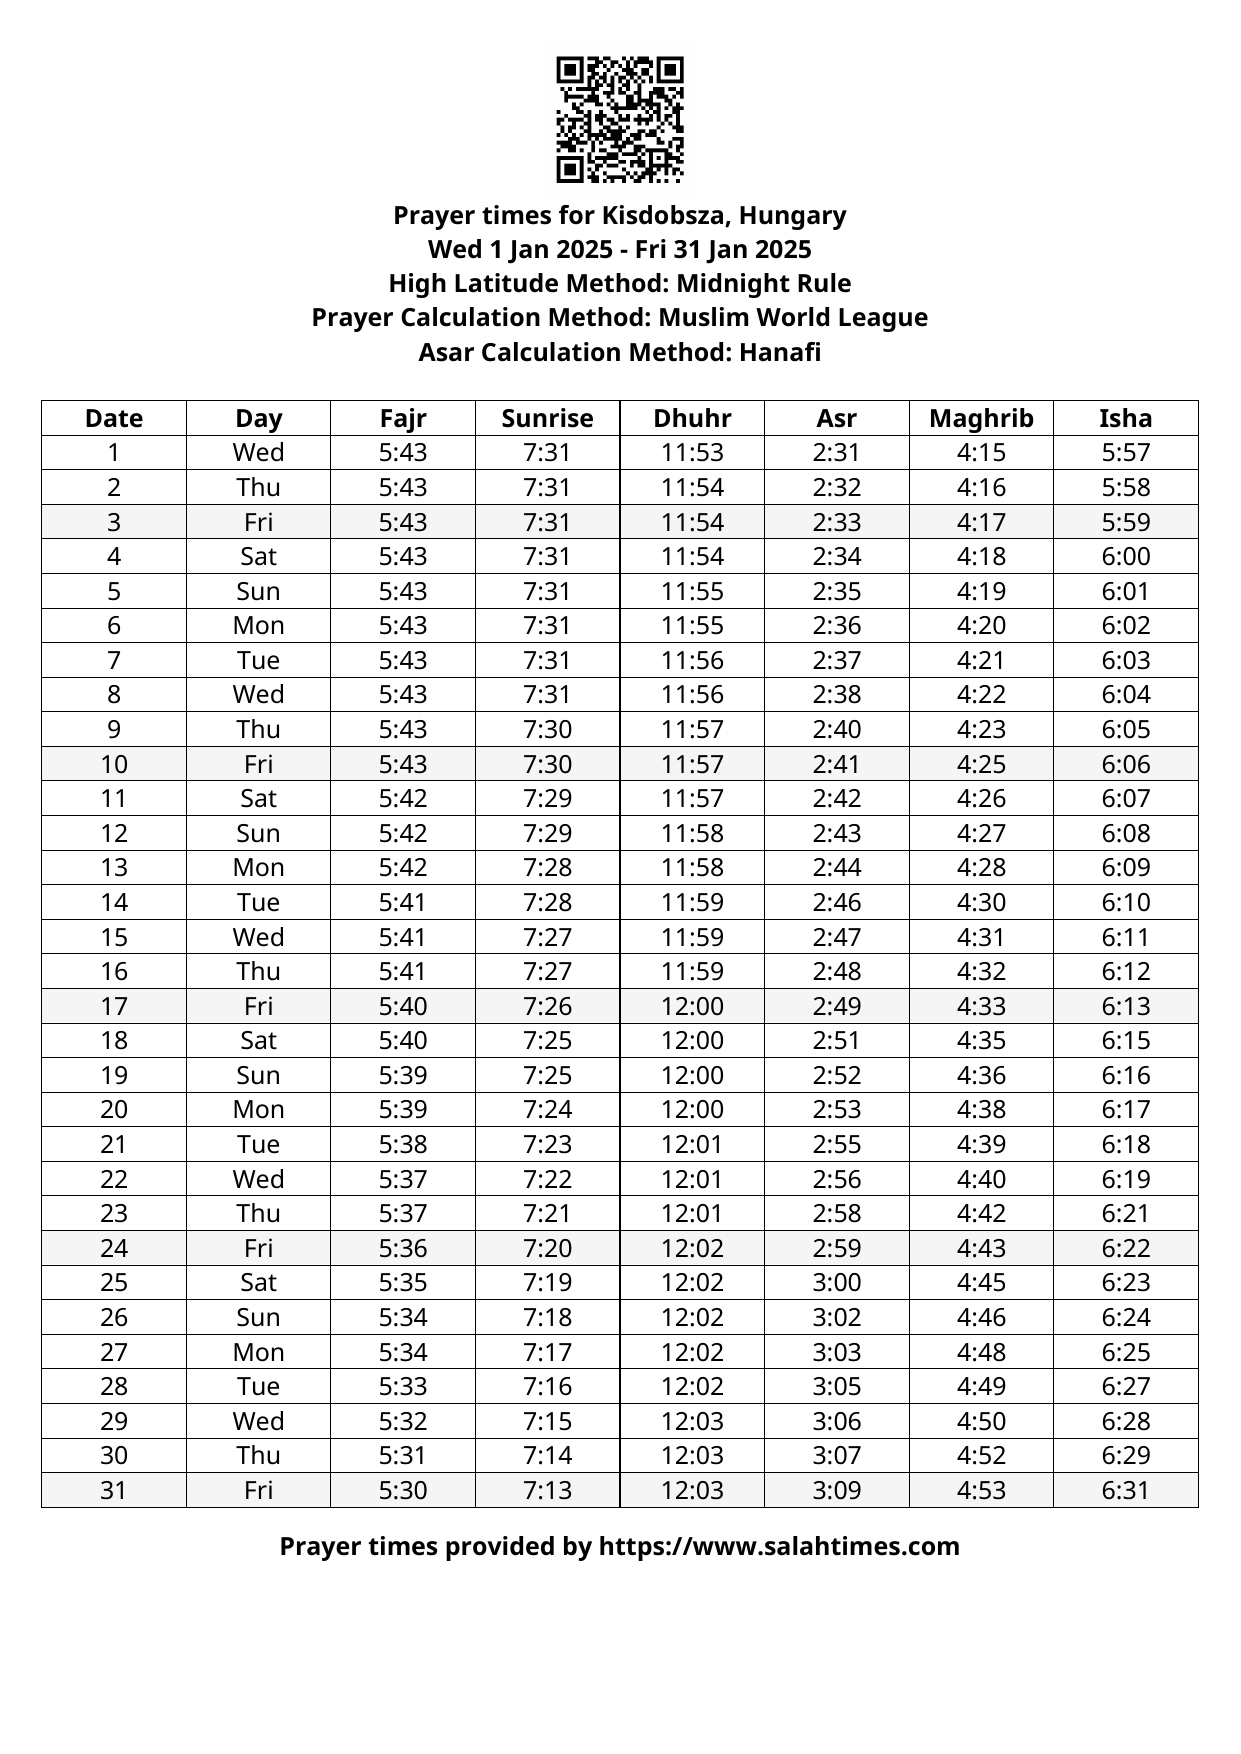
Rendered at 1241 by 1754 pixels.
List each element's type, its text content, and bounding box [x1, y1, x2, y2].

table_cell 4:35 [910, 1024, 1053, 1057]
table_cell 11:56 [621, 643, 764, 677]
table_cell 7:15 [476, 1404, 619, 1437]
table_cell 7:31 [476, 505, 619, 538]
table_cell 7:31 [476, 470, 619, 504]
table_cell 12:00 [621, 1093, 764, 1126]
table_cell 5:37 [331, 1196, 475, 1230]
table_cell 11:55 [621, 609, 764, 642]
table_cell 11:57 [621, 747, 764, 780]
table_cell Tue [187, 885, 330, 919]
table_cell 11:55 [621, 574, 764, 607]
table_cell 6:23 [1054, 1266, 1198, 1299]
table_cell 6:21 [1054, 1196, 1198, 1230]
table_cell 4:25 [910, 747, 1053, 780]
table_cell 4:15 [910, 436, 1053, 469]
table_cell 22 [42, 1162, 186, 1195]
table_cell 7:25 [476, 1024, 619, 1057]
table_cell 2:43 [765, 816, 909, 849]
table_cell Sat [187, 1266, 330, 1299]
table_header Sunrise [476, 401, 619, 434]
table_cell 6:15 [1054, 1024, 1198, 1057]
table_cell 5:57 [1054, 436, 1198, 469]
table_cell 19 [42, 1058, 186, 1092]
table_cell 5:43 [331, 609, 475, 642]
table_cell 5:58 [1054, 470, 1198, 504]
table_cell 12:02 [621, 1335, 764, 1368]
table_cell Mon [187, 851, 330, 884]
table_cell 4:42 [910, 1196, 1053, 1230]
table_cell 2:56 [765, 1162, 909, 1195]
table_cell 7:24 [476, 1093, 619, 1126]
table_cell 6:08 [1054, 816, 1198, 849]
table_cell 5:43 [331, 470, 475, 504]
table_cell Mon [187, 1335, 330, 1368]
table_cell 5:43 [331, 678, 475, 711]
table_cell 7:28 [476, 885, 619, 919]
table_cell 5:41 [331, 920, 475, 953]
table_cell 6 [42, 609, 186, 642]
table_cell 11:53 [621, 436, 764, 469]
table_cell 30 [42, 1439, 186, 1472]
table_cell 4:33 [910, 989, 1053, 1022]
table_cell 7:31 [476, 643, 619, 677]
table_cell Fri [187, 747, 330, 780]
table_cell 6:11 [1054, 920, 1198, 953]
table_cell 2:41 [765, 747, 909, 780]
table_cell 2:59 [765, 1231, 909, 1264]
table_cell 6:00 [1054, 539, 1198, 573]
table_cell 4:31 [910, 920, 1053, 953]
table_cell 28 [42, 1369, 186, 1403]
table_cell 2:42 [765, 781, 909, 815]
table_cell 7:29 [476, 781, 619, 815]
table_cell 7:23 [476, 1127, 619, 1161]
table_cell 5:40 [331, 1024, 475, 1057]
table_cell 7:14 [476, 1439, 619, 1472]
table_cell 4:23 [910, 712, 1053, 746]
table_cell 7:30 [476, 747, 619, 780]
table_cell 6:31 [1054, 1473, 1198, 1507]
table_cell 23 [42, 1196, 186, 1230]
table_cell 12:02 [621, 1231, 764, 1264]
table_cell 12:01 [621, 1196, 764, 1230]
table_cell 5:38 [331, 1127, 475, 1161]
table_cell 2:58 [765, 1196, 909, 1230]
table_cell 10 [42, 747, 186, 780]
table_cell 12:03 [621, 1439, 764, 1472]
table_cell 7:29 [476, 816, 619, 849]
table_cell 5:40 [331, 989, 475, 1022]
table_cell 4:45 [910, 1266, 1053, 1299]
table_cell 7:20 [476, 1231, 619, 1264]
table_cell 7:21 [476, 1196, 619, 1230]
table_cell 6:25 [1054, 1335, 1198, 1368]
table_cell 5:43 [331, 539, 475, 573]
table_cell 5:41 [331, 954, 475, 988]
table_cell 2:36 [765, 609, 909, 642]
table_cell 11:54 [621, 470, 764, 504]
table_cell 7:27 [476, 920, 619, 953]
table_cell 2:35 [765, 574, 909, 607]
table_header Day [187, 401, 330, 434]
table_cell 3:03 [765, 1335, 909, 1368]
table_cell 18 [42, 1024, 186, 1057]
text Prayer times for Kisdobsza, Hungary [42, 198, 1198, 232]
table_cell Fri [187, 1231, 330, 1264]
table_cell 9 [42, 712, 186, 746]
table_cell Wed [187, 678, 330, 711]
table_cell 6:10 [1054, 885, 1198, 919]
table_cell 11:59 [621, 954, 764, 988]
table_cell 7:30 [476, 712, 619, 746]
table_cell 13 [42, 851, 186, 884]
table_cell 5:31 [331, 1439, 475, 1472]
table_cell 7:31 [476, 574, 619, 607]
table_cell 2:32 [765, 470, 909, 504]
table_cell 2:48 [765, 954, 909, 988]
table_cell 4:26 [910, 781, 1053, 815]
table_cell 4:46 [910, 1300, 1053, 1334]
table_cell 4:36 [910, 1058, 1053, 1092]
table_cell Thu [187, 1439, 330, 1472]
table_cell 6:29 [1054, 1439, 1198, 1472]
table_cell 2:51 [765, 1024, 909, 1057]
table_cell 27 [42, 1335, 186, 1368]
table_cell 5:43 [331, 505, 475, 538]
table_cell 5:39 [331, 1058, 475, 1092]
table_cell 5:35 [331, 1266, 475, 1299]
table_cell 4:43 [910, 1231, 1053, 1264]
table_cell 12:01 [621, 1162, 764, 1195]
table_cell 7:13 [476, 1473, 619, 1507]
table_cell 7:19 [476, 1266, 619, 1299]
table_header Asr [765, 401, 909, 434]
table_cell Fri [187, 1473, 330, 1507]
table_cell Sun [187, 1058, 330, 1092]
table_cell 5:43 [331, 643, 475, 677]
table_cell 6:07 [1054, 781, 1198, 815]
table_cell 1 [42, 436, 186, 469]
table_cell 5:41 [331, 885, 475, 919]
table_cell 4:40 [910, 1162, 1053, 1195]
table_cell 12:03 [621, 1404, 764, 1437]
table_cell 29 [42, 1404, 186, 1437]
table_cell 3 [42, 505, 186, 538]
table_cell 7:31 [476, 609, 619, 642]
table_cell Sat [187, 1024, 330, 1057]
table_cell Wed [187, 1404, 330, 1437]
table_cell Tue [187, 1369, 330, 1403]
table_cell 4:53 [910, 1473, 1053, 1507]
table_cell 7:25 [476, 1058, 619, 1092]
table_cell 5:32 [331, 1404, 475, 1437]
text Wed 1 Jan 2025 - Fri 31 Jan 2025 [42, 232, 1198, 266]
table_cell 4:19 [910, 574, 1053, 607]
table_cell 2:33 [765, 505, 909, 538]
table_cell Thu [187, 712, 330, 746]
table_cell Sun [187, 816, 330, 849]
table_cell 4 [42, 539, 186, 573]
table_cell 6:18 [1054, 1127, 1198, 1161]
table_header Date [42, 401, 186, 434]
table_cell 7:26 [476, 989, 619, 1022]
table_cell Sun [187, 1300, 330, 1334]
table_cell 4:38 [910, 1093, 1053, 1126]
table_cell 3:05 [765, 1369, 909, 1403]
table_cell 5:34 [331, 1335, 475, 1368]
table_cell 6:05 [1054, 712, 1198, 746]
table_cell 26 [42, 1300, 186, 1334]
table_cell 5:34 [331, 1300, 475, 1334]
table_cell 2:37 [765, 643, 909, 677]
table_cell Thu [187, 1196, 330, 1230]
table_cell 5:43 [331, 747, 475, 780]
table_cell 4:18 [910, 539, 1053, 573]
table_cell 11:58 [621, 816, 764, 849]
table_cell 11:59 [621, 885, 764, 919]
table_cell 4:32 [910, 954, 1053, 988]
table_cell 8 [42, 678, 186, 711]
table_cell 7 [42, 643, 186, 677]
text High Latitude Method: Midnight Rule [42, 266, 1198, 300]
table_cell Fri [187, 505, 330, 538]
table_cell 6:13 [1054, 989, 1198, 1022]
table_cell 4:20 [910, 609, 1053, 642]
table_cell 17 [42, 989, 186, 1022]
table_cell 4:27 [910, 816, 1053, 849]
table_cell 4:30 [910, 885, 1053, 919]
table_cell 5:43 [331, 574, 475, 607]
table_cell 16 [42, 954, 186, 988]
table_cell 12:00 [621, 1024, 764, 1057]
table_cell 3:06 [765, 1404, 909, 1437]
table_cell Thu [187, 470, 330, 504]
table_header Maghrib [910, 401, 1053, 434]
table_cell 6:01 [1054, 574, 1198, 607]
table_cell 6:17 [1054, 1093, 1198, 1126]
table_cell 11:57 [621, 712, 764, 746]
table_cell 2:49 [765, 989, 909, 1022]
table_cell Wed [187, 920, 330, 953]
table_cell 11:54 [621, 505, 764, 538]
table_cell 2:52 [765, 1058, 909, 1092]
table_cell 6:04 [1054, 678, 1198, 711]
table_cell 5:36 [331, 1231, 475, 1264]
table_cell 12:03 [621, 1473, 764, 1507]
table_cell 12:02 [621, 1266, 764, 1299]
table_cell Wed [187, 436, 330, 469]
table_cell 6:12 [1054, 954, 1198, 988]
table_cell 25 [42, 1266, 186, 1299]
table_cell 2:38 [765, 678, 909, 711]
table_cell 11:57 [621, 781, 764, 815]
table_cell 2 [42, 470, 186, 504]
table_cell 6:27 [1054, 1369, 1198, 1403]
table_cell 6:22 [1054, 1231, 1198, 1264]
table_cell 7:16 [476, 1369, 619, 1403]
table_cell 2:44 [765, 851, 909, 884]
table_cell 12:02 [621, 1300, 764, 1334]
table_cell 2:53 [765, 1093, 909, 1126]
table_cell 6:19 [1054, 1162, 1198, 1195]
table_cell Sat [187, 539, 330, 573]
table_cell 12:02 [621, 1369, 764, 1403]
table_cell 7:27 [476, 954, 619, 988]
table_cell 7:22 [476, 1162, 619, 1195]
table_cell 2:40 [765, 712, 909, 746]
table_cell 6:16 [1054, 1058, 1198, 1092]
text Asar Calculation Method: Hanafi [42, 334, 1198, 368]
table_cell Tue [187, 643, 330, 677]
table_cell 20 [42, 1093, 186, 1126]
table_cell Wed [187, 1162, 330, 1195]
table_cell 5:37 [331, 1162, 475, 1195]
table_cell 5:30 [331, 1473, 475, 1507]
table_cell 6:24 [1054, 1300, 1198, 1334]
table_cell 3:00 [765, 1266, 909, 1299]
table_cell Sun [187, 574, 330, 607]
table_cell 4:17 [910, 505, 1053, 538]
table_cell 6:03 [1054, 643, 1198, 677]
table_cell 12:00 [621, 1058, 764, 1092]
table_cell 11:59 [621, 920, 764, 953]
table_cell 2:46 [765, 885, 909, 919]
table_cell 3:07 [765, 1439, 909, 1472]
table_cell 5:43 [331, 436, 475, 469]
table_cell Mon [187, 1093, 330, 1126]
table_cell 6:06 [1054, 747, 1198, 780]
table_cell 3:02 [765, 1300, 909, 1334]
table_cell 15 [42, 920, 186, 953]
table_cell 5:39 [331, 1093, 475, 1126]
table_cell 5:42 [331, 816, 475, 849]
table_cell 6:09 [1054, 851, 1198, 884]
table_cell 4:49 [910, 1369, 1053, 1403]
table_cell 4:39 [910, 1127, 1053, 1161]
table_cell 21 [42, 1127, 186, 1161]
table_cell 4:50 [910, 1404, 1053, 1437]
table_cell 7:31 [476, 678, 619, 711]
table_cell 31 [42, 1473, 186, 1507]
table_cell Tue [187, 1127, 330, 1161]
text Prayer times provided by https://www.salahtimes.com [42, 1528, 1198, 1563]
table_cell 4:52 [910, 1439, 1053, 1472]
table_cell 11:58 [621, 851, 764, 884]
table_header Fajr [331, 401, 475, 434]
table_cell 11:54 [621, 539, 764, 573]
table_cell 4:16 [910, 470, 1053, 504]
table_cell 4:22 [910, 678, 1053, 711]
table_cell 7:31 [476, 539, 619, 573]
table_cell 24 [42, 1231, 186, 1264]
table_cell 2:31 [765, 436, 909, 469]
table_cell Sat [187, 781, 330, 815]
table_cell 4:21 [910, 643, 1053, 677]
table_cell 7:17 [476, 1335, 619, 1368]
table_cell 5:59 [1054, 505, 1198, 538]
text Prayer Calculation Method: Muslim World League [42, 300, 1198, 334]
table_cell 12:01 [621, 1127, 764, 1161]
table_cell 11 [42, 781, 186, 815]
table_cell 2:47 [765, 920, 909, 953]
table_cell 12:00 [621, 989, 764, 1022]
table_cell 14 [42, 885, 186, 919]
table_cell 3:09 [765, 1473, 909, 1507]
table_cell 5:43 [331, 712, 475, 746]
table_cell 5 [42, 574, 186, 607]
table_cell Mon [187, 609, 330, 642]
table_cell 7:28 [476, 851, 619, 884]
table_cell 6:28 [1054, 1404, 1198, 1437]
table_cell 7:31 [476, 436, 619, 469]
table_cell 4:28 [910, 851, 1053, 884]
table_cell 2:34 [765, 539, 909, 573]
table_cell 12 [42, 816, 186, 849]
table_cell 4:48 [910, 1335, 1053, 1368]
table_cell 5:42 [331, 781, 475, 815]
table_cell 2:55 [765, 1127, 909, 1161]
table_cell 7:18 [476, 1300, 619, 1334]
table_cell Fri [187, 989, 330, 1022]
table_cell 5:42 [331, 851, 475, 884]
table_cell 6:02 [1054, 609, 1198, 642]
table_header Isha [1054, 401, 1198, 434]
picture [542, 41, 699, 198]
table_cell 5:33 [331, 1369, 475, 1403]
table_header Dhuhr [621, 401, 764, 434]
table_cell 11:56 [621, 678, 764, 711]
table_cell Thu [187, 954, 330, 988]
